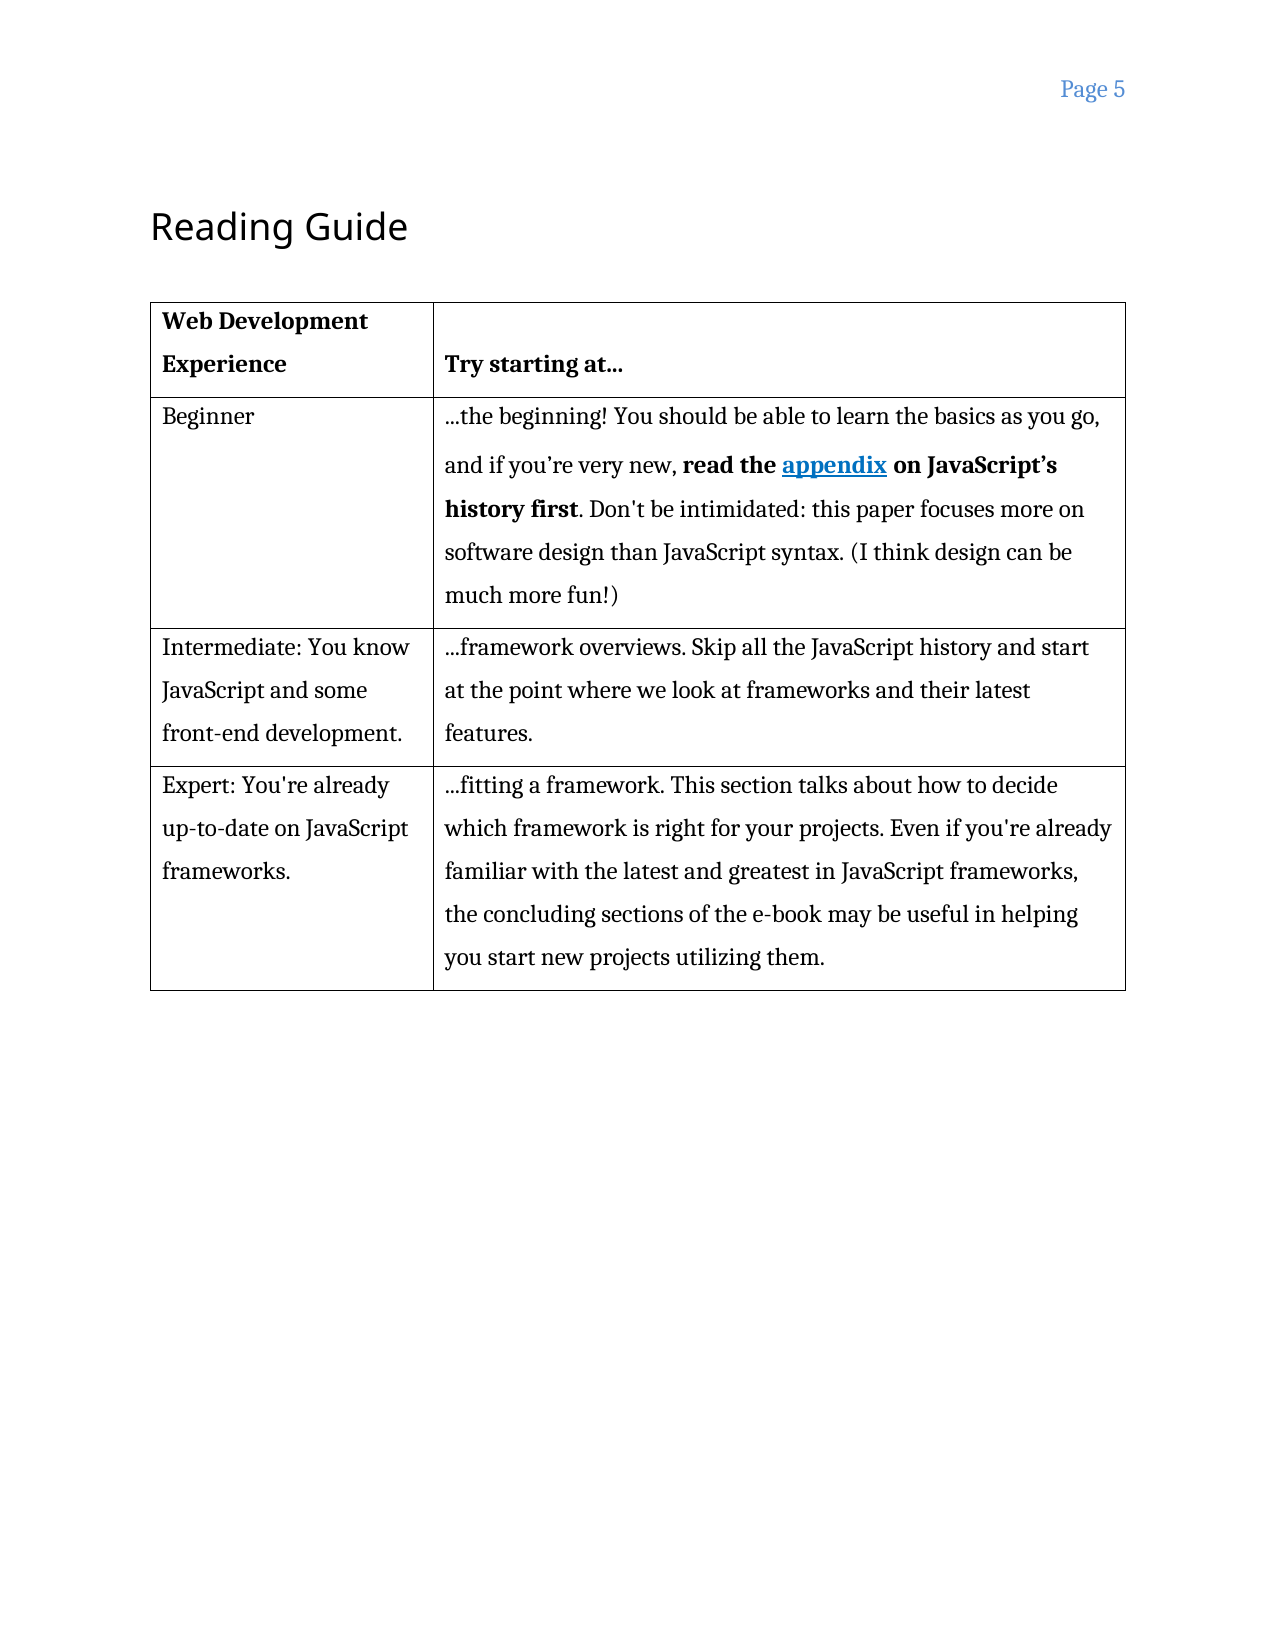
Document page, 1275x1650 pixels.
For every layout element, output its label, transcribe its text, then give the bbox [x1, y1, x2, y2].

table_cell ...the beginning! You should be able to learn the basics as you go, and if you’re very new, read the appendix on JavaScript’s history first. Don't be intimidated: this paper focuses more on software design than JavaScript syntax. (I think design can be much more fun!) [434, 398, 1125, 628]
table_cell ...fitting a framework. This section talks about how to decide which framework is right for your projects. Even if you're already familiar with the latest and greatest in JavaScript frameworks, the concluding sections of the e-book may be useful in helping you start new projects utilizing them. [434, 767, 1125, 990]
table_cell ...framework overviews. Skip all the JavaScript history and start at the point where we look at frameworks and their latest features. [434, 629, 1125, 766]
table_cell Intermediate: You know JavaScript and some front-end development. [151, 629, 433, 766]
subtitle Reading Guide [150, 200, 1125, 302]
table_cell Expert: You're already up-to-date on JavaScript frameworks. [151, 767, 433, 990]
table_header Try starting at... [434, 303, 1125, 397]
table_header Web Development Experience [151, 303, 433, 397]
table_cell Beginner [151, 398, 433, 628]
